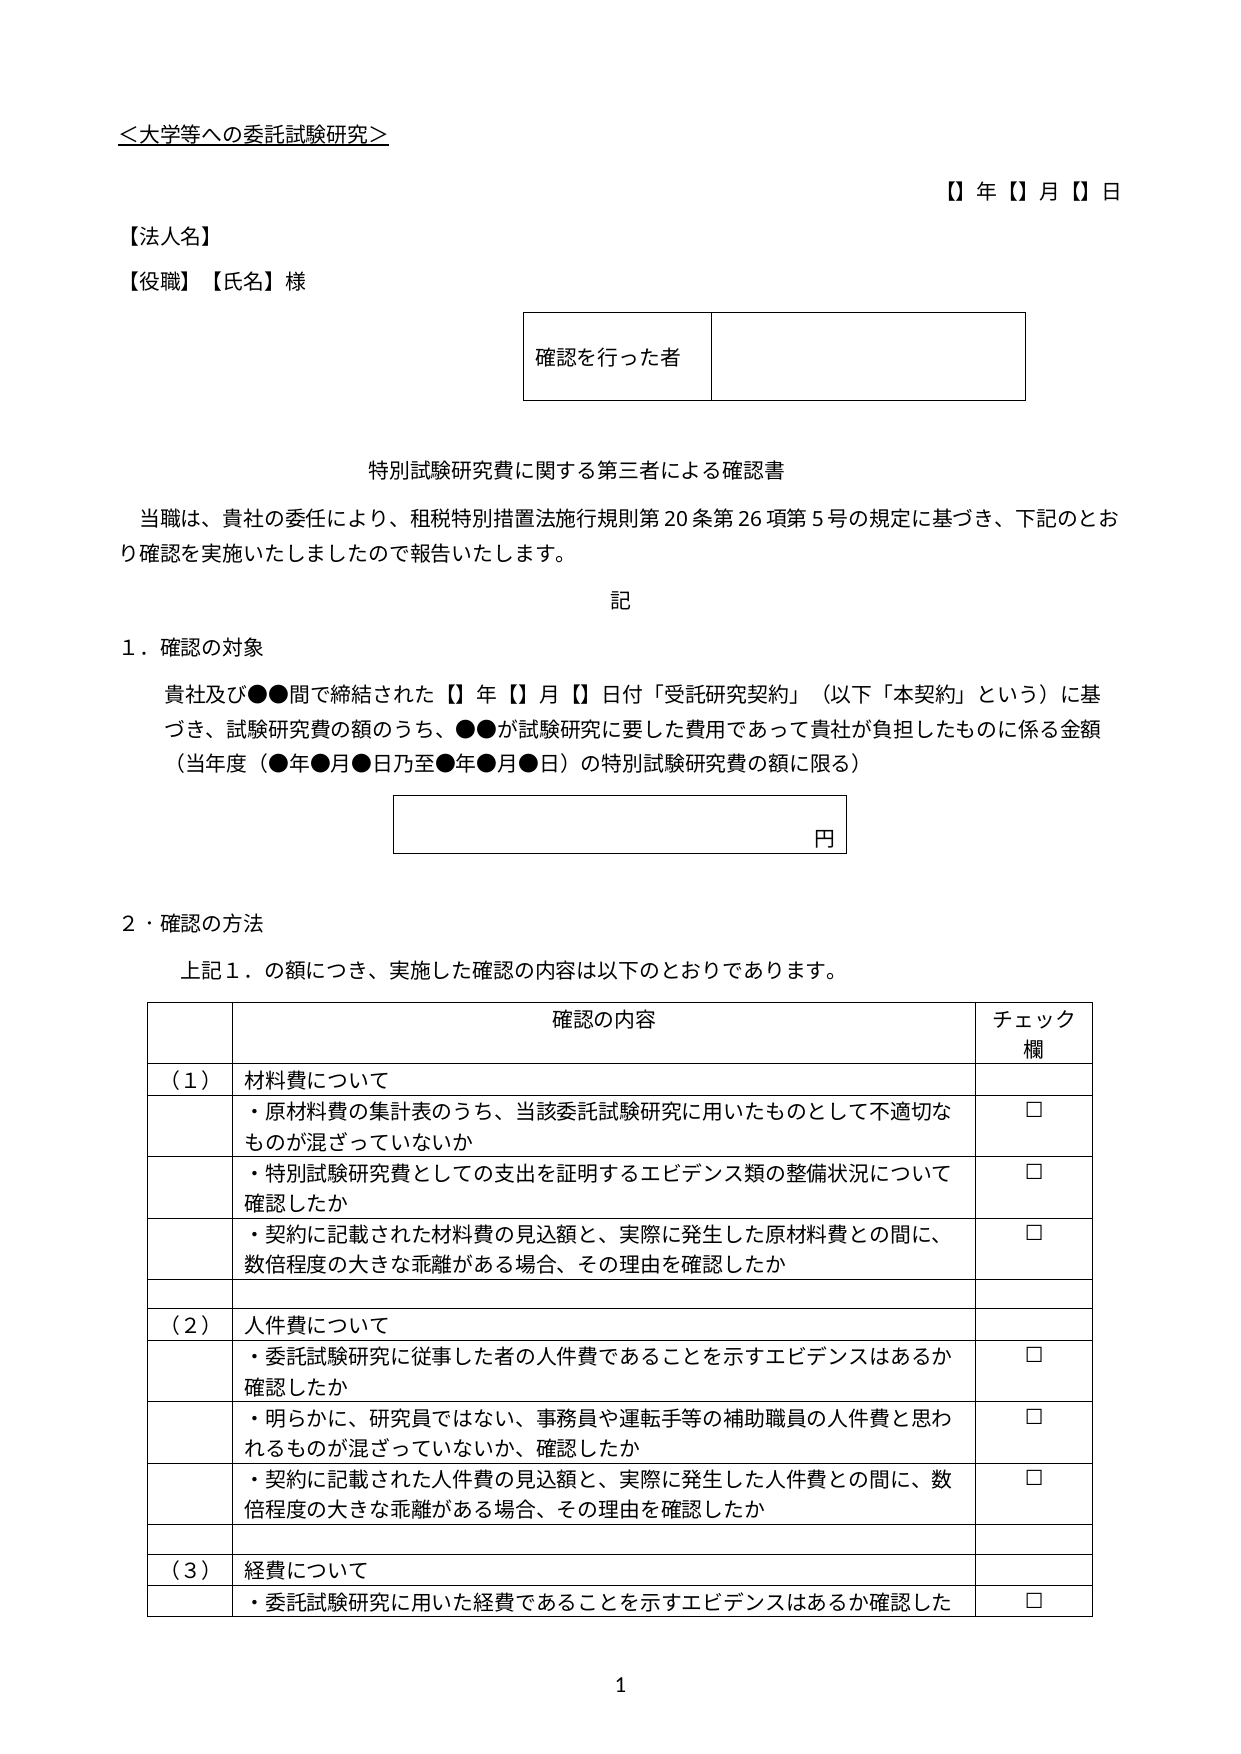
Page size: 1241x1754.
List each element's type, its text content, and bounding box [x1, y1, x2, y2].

table_cell [148, 1280, 232, 1308]
text 上記１．の額につき、実施した確認の内容は以下のとおりであります。 [118, 954, 1122, 985]
table_cell 材料費について [233, 1064, 975, 1094]
table_header チェック欄 [976, 1003, 1092, 1063]
table_cell [148, 1219, 232, 1279]
table_header 確認の内容 [233, 1003, 975, 1063]
table_cell （１） [148, 1064, 232, 1094]
table_cell [148, 1096, 232, 1156]
table_cell ・原材料費の集計表のうち、当該委託試験研究に用いたものとして不適切なものが混ざっていないか [233, 1096, 975, 1156]
table_cell [148, 1157, 232, 1217]
table_cell [148, 1464, 232, 1524]
text １．確認の対象 [118, 631, 1122, 661]
table_cell [148, 1402, 232, 1462]
table_cell [233, 1280, 975, 1308]
table_cell 経費について [233, 1555, 975, 1585]
table_cell [148, 1586, 232, 1616]
table_cell [976, 1525, 1092, 1553]
text 【】年【】月【】日 [118, 177, 1122, 205]
table_cell [976, 1309, 1092, 1339]
table_cell [976, 1280, 1092, 1308]
table_header 円 [394, 796, 846, 853]
table_cell （３） [148, 1555, 232, 1585]
table_cell （２） [148, 1309, 232, 1339]
table_header [148, 1003, 232, 1063]
table_cell ・特別試験研究費としての支出を証明するエビデンス類の整備状況について確認したか [233, 1157, 975, 1217]
table_cell ・明らかに、研究員ではない、事務員や運転手等の補助職員の人件費と思われるものが混ざっていないか、確認したか [233, 1402, 975, 1462]
table_cell [976, 1555, 1092, 1585]
table_cell ・委託試験研究に従事した者の人件費であることを示すエビデンスはあるか確認したか [233, 1341, 975, 1401]
table_cell 人件費について [233, 1309, 975, 1339]
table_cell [233, 1586, 975, 1616]
text 特別試験研究費に関する第三者による確認書 [118, 455, 1034, 485]
text 【法人名】 [118, 222, 1034, 250]
text ＜大学等への委託試験研究＞ [118, 118, 1122, 148]
table_cell ・契約に記載された人件費の見込額と、実際に発生した人件費との間に、数倍程度の大きな乖離がある場合、その理由を確認したか [233, 1464, 975, 1524]
table_cell [148, 1525, 232, 1553]
table_cell [233, 1525, 975, 1553]
table_header 確認を行った者 [524, 313, 711, 400]
table_cell ・契約に記載された材料費の見込額と、実際に発生した原材料費との間に、数倍程度の大きな乖離がある場合、その理由を確認したか [233, 1219, 975, 1279]
text ２．確認の方法 [118, 907, 1122, 938]
table_header [712, 313, 1025, 400]
table_cell [976, 1064, 1092, 1094]
text 【役職】【氏名】様 [118, 267, 1034, 295]
text 当職は、貴社の委任により、租税特別措置法施行規則第20条第26項第5号の規定に基づき、下記のとおり確認を実施いたしましたので報告いたします。 [118, 502, 1136, 567]
text 貴社及び●●間で締結された【】年【】月【】日付「受託研究契約」（以下「本契約」という）に基づき、試験研究費の額のうち、●●が試験研究に要した費用であって貴社が負担したものに係る金額（当年度（●年●月●日乃至●年●月●日）の特別試験研究費の額に限る） [164, 678, 1122, 778]
subtitle 記 [118, 584, 1122, 614]
table_cell [148, 1341, 232, 1401]
